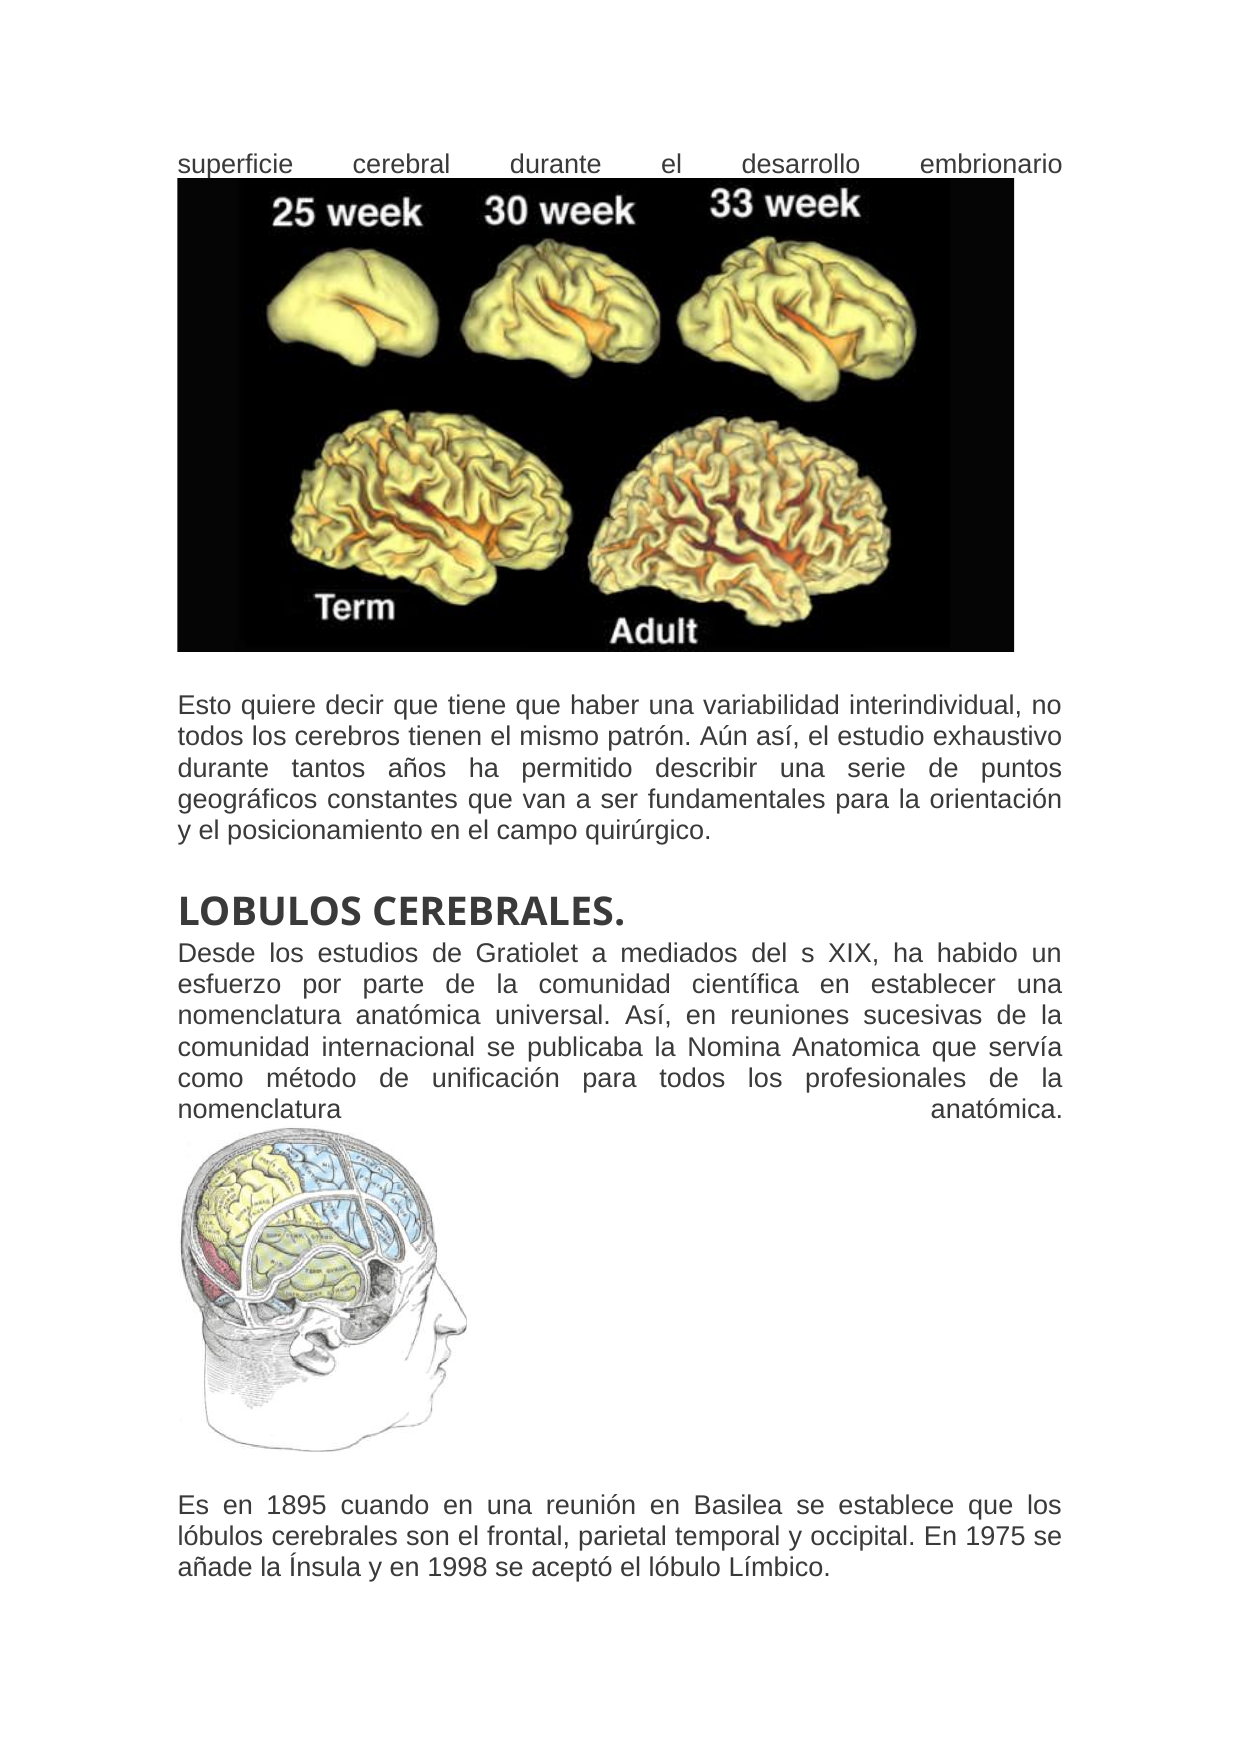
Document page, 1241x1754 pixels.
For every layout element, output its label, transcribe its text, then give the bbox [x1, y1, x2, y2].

subtitle LOBULOS CEREBRALES. [177, 883, 1063, 937]
picture [177, 178, 1015, 652]
text Esto quiere decir que tiene que haber una variabilidad interindividual, no todos los cerebros tienen el mismo patrón. Aún así, el estudio exhaustivo durante tantos años ha permitido describir una serie de puntos geográficos constantes que van a ser fundamentales para la orientación y el posicionamiento en el campo quirúrgico. [177, 689, 1063, 845]
text Es en 1895 cuando en una reunión en Basilea se establece que los lóbulos cerebrales son el frontal, parietal temporal y occipital. En 1975 se añade la Ínsula y en 1998 se aceptó el lóbulo Límbico. [177, 1489, 1063, 1583]
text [177, 148, 1063, 652]
picture [177, 1124, 467, 1452]
text Desde los estudios de Gratiolet a mediados del s XIX, ha habido un esfuerzo por parte de la comunidad científica en establecer una nomenclatura anatómica universal. Así, en reuniones sucesivas de la comunidad internacional se publicaba la Nomina Anatomica que servía como método de unificación para todos los profesionales de la nomenclatura anatómica. [177, 937, 1063, 1451]
